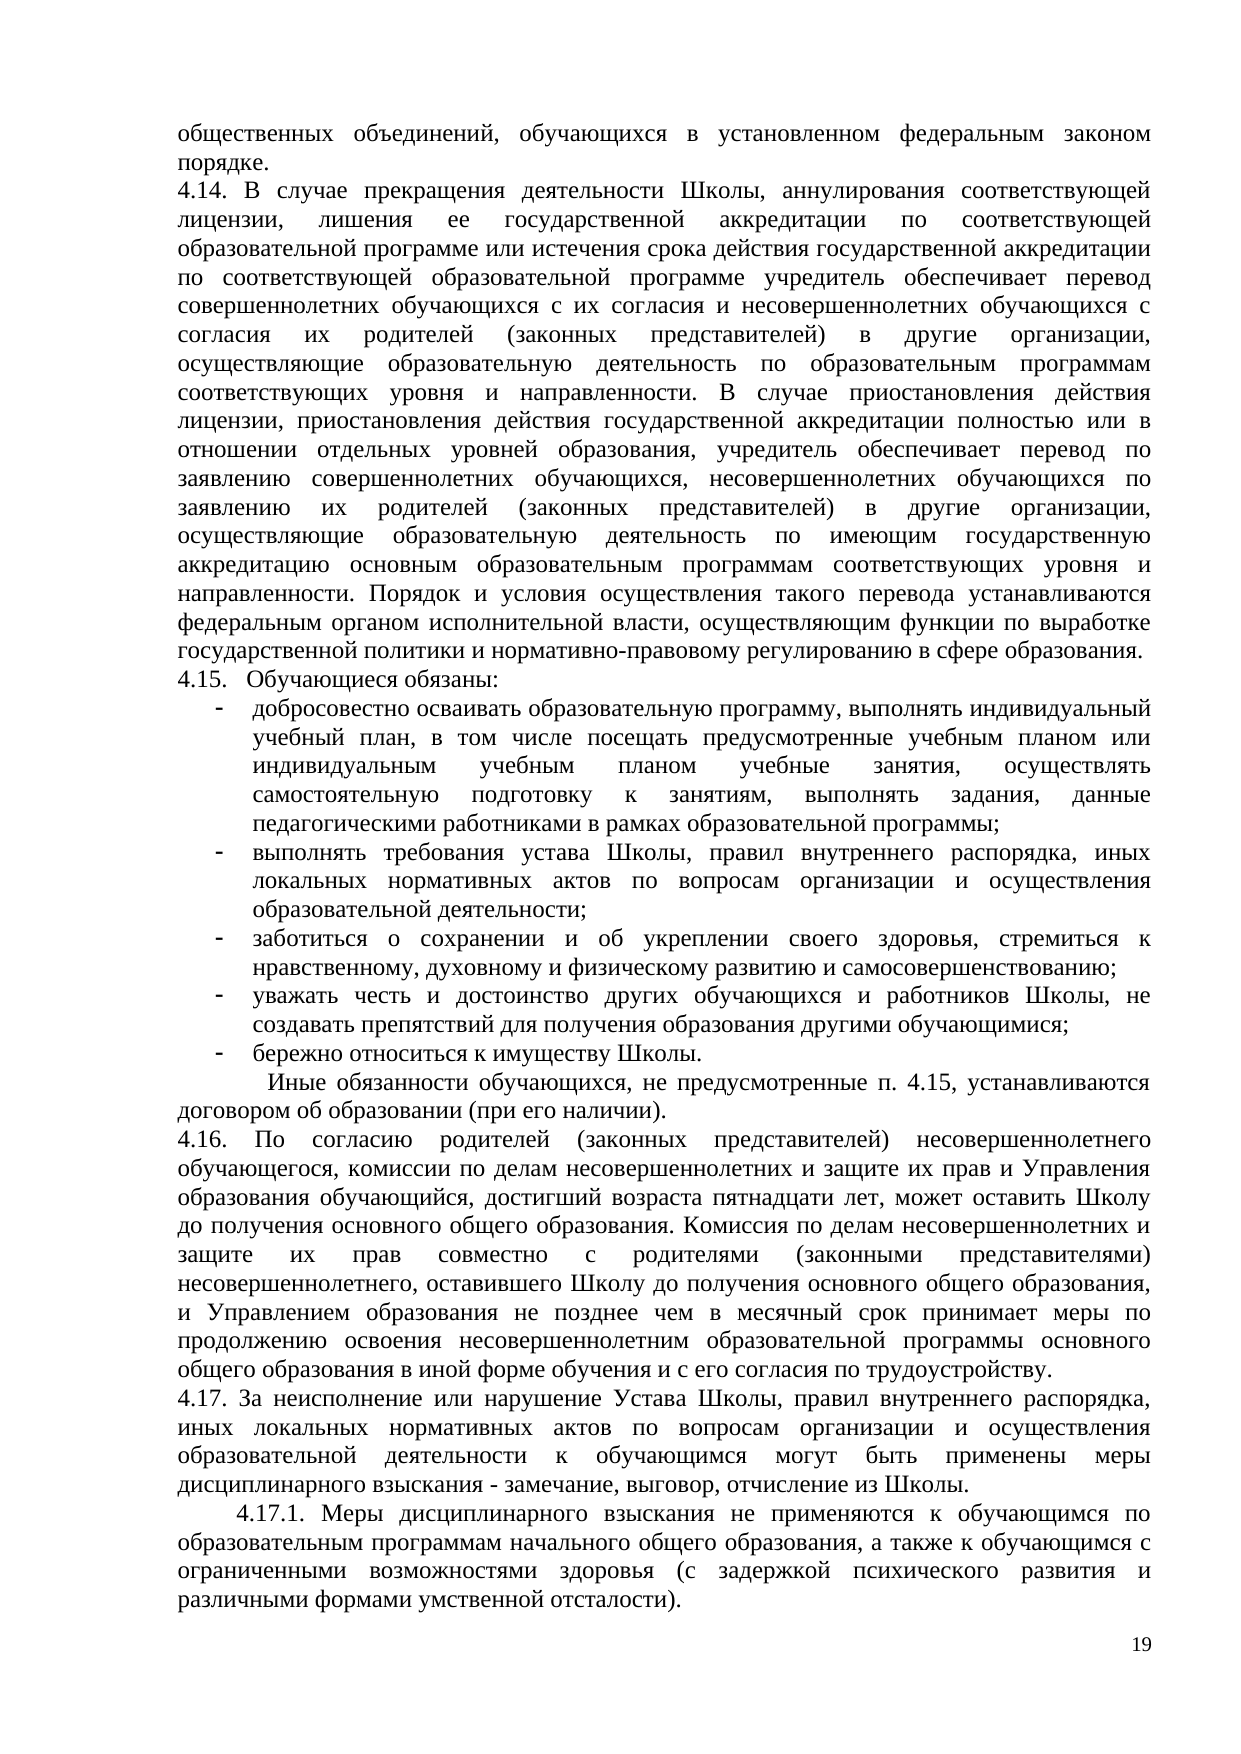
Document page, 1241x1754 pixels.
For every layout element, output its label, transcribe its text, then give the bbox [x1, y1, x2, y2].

text 4.17.1. Меры дисциплинарного взыскания не применяются к обучающимся по образовательным программам начального общего образования, а также к обучающимся с ограниченными возможностями здоровья (с задержкой психического развития и различными формами умственной отсталости). [177, 1498, 1152, 1613]
list бережно относиться к имуществу Школы. [215, 1038, 1152, 1067]
text 4.14. В случае прекращения деятельности Школы, аннулирования соответствующей лицензии, лишения ее государственной аккредитации по соответствующей образовательной программе или истечения срока действия государственной аккредитации по соответствующей образовательной программе учредитель обеспечивает перевод совершеннолетних обучающихся с их согласия и несовершеннолетних обучающихся с согласия их родителей (законных представителей) в другие организации, осуществляющие образовательную деятельность по образовательным программам соответствующих уровня и направленности. В случае приостановления действия лицензии, приостановления действия государственной аккредитации полностью или в отношении отдельных уровней образования, учредитель обеспечивает перевод по заявлению совершеннолетних обучающихся, несовершеннолетних обучающихся по заявлению их родителей (законных представителей) в другие организации, осуществляющие образовательную деятельность по имеющим государственную аккредитацию основным образовательным программам соответствующих уровня и направленности. Порядок и условия осуществления такого перевода устанавливаются федеральным органом исполнительной власти, осуществляющим функции по выработке государственной политики и нормативно-правовому регулированию в сфере образования. [177, 176, 1152, 664]
text 4.17. За неисполнение или нарушение Устава Школы, правил внутреннего распорядка, иных локальных нормативных актов по вопросам организации и осуществления образовательной деятельности к обучающимся могут быть применены меры дисциплинарного взыскания - замечание, выговор, отчисление из Школы. [177, 1383, 1152, 1498]
list уважать честь и достоинство других обучающихся и работников Школы, не создавать препятствий для получения образования другими обучающимися; [215, 981, 1152, 1038]
list заботиться о сохранении и об укреплении своего здоровья, стремиться к нравственному, духовному и физическому развитию и самосовершенствованию; [215, 923, 1152, 981]
list 4.15. Обучающиеся обязаны: [177, 664, 1152, 693]
list добросовестно осваивать образовательную программу, выполнять индивидуальный учебный план, в том числе посещать предусмотренные учебным планом или индивидуальным учебным планом учебные занятия, осуществлять самостоятельную подготовку к занятиям, выполнять задания, данные педагогическими работниками в рамках образовательной программы; [215, 693, 1152, 837]
text 4.16. По согласию родителей (законных представителей) несовершеннолетнего обучающегося, комиссии по делам несовершеннолетних и защите их прав и Управления образования обучающийся, достигший возраста пятнадцати лет, может оставить Школу до получения основного общего образования. Комиссия по делам несовершеннолетних и защите их прав совместно с родителями (законными представителями) несовершеннолетнего, оставившего Школу до получения основного общего образования, и Управлением образования не позднее чем в месячный срок принимает меры по продолжению освоения несовершеннолетним образовательной программы основного общего образования в иной форме обучения и с его согласия по трудоустройству. [177, 1124, 1152, 1383]
text Иные обязанности обучающихся, не предусмотренные п. 4.15, устанавливаются договором об образовании (при его наличии). [177, 1067, 1152, 1124]
list выполнять требования устава Школы, правил внутреннего распорядка, иных локальных нормативных актов по вопросам организации и осуществления образовательной деятельности; [215, 837, 1152, 923]
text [177, 118, 1152, 176]
